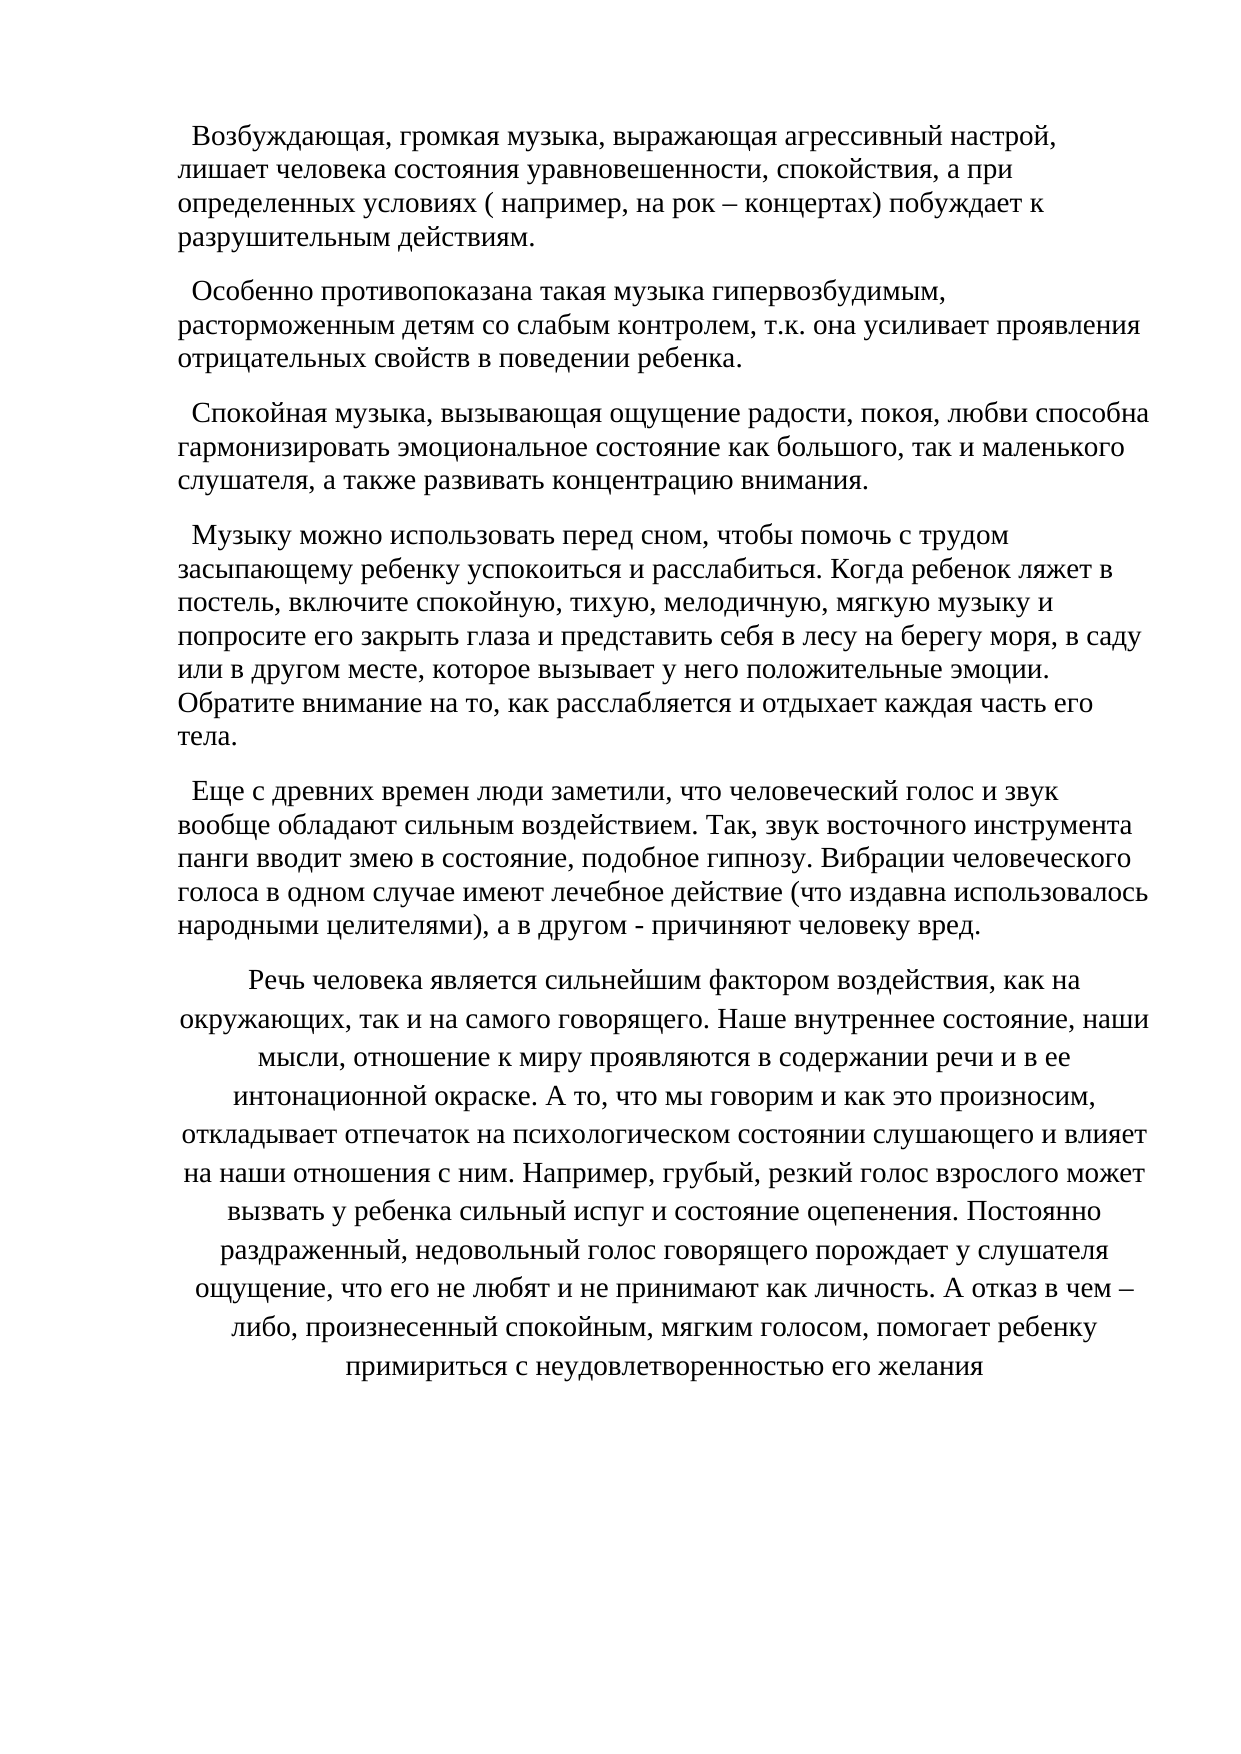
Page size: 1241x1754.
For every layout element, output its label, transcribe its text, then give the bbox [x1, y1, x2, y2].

text Возбуждающая, громкая музыка, выражающая агрессивный настрой, лишает человека состояния уравновешенности, спокойствия, а при определенных условиях ( например, на рок – концертах) побуждает к разрушительным действиям. [177, 118, 1152, 252]
text Еще с древних времен люди заметили, что человеческий голос и звук вообще обладают сильным воздействием. Так, звук восточного инструмента панги вводит змею в состояние, подобное гипнозу. Вибрации человеческого голоса в одном случае имеют лечебное действие (что издавна использовалось народными целителями), а в другом - причиняют человеку вред. [177, 773, 1152, 941]
text Музыку можно использовать перед сном, чтобы помочь с трудом засыпающему ребенку успокоиться и расслабиться. Когда ребенок ляжет в постель, включите спокойную, тихую, мелодичную, мягкую музыку и попросите его закрыть глаза и представить себя в лесу на берегу моря, в саду или в другом месте, которое вызывает у него положительные эмоции. Обратите внимание на то, как расслабляется и отдыхает каждая часть его тела. [177, 517, 1152, 752]
text Речь человека является сильнейшим фактором воздействия, как на окружающих, так и на самого говорящего. Наше внутреннее состояние, наши мысли, отношение к миру проявляются в содержании речи и в ее интонационной окраске. А то, что мы говорим и как это произносим, откладывает отпечаток на психологическом состоянии слушающего и влияет на наши отношения с ним. Например, грубый, резкий голос взрослого может вызвать у ребенка сильный испуг и состояние оцепенения. Постоянно раздраженный, недовольный голос говорящего порождает у слушателя ощущение, что его не любят и не принимают как личность. А отказ в чем – либо, произнесенный спокойным, мягким голосом, помогает ребенку примириться с неудовлетворенностью его желания [177, 962, 1152, 1381]
text Особенно противопоказана такая музыка гипервозбудимым, расторможенным детям со слабым контролем, т.к. она усиливает проявления отрицательных свойств в поведении ребенка. [177, 273, 1152, 374]
text Спокойная музыка, вызывающая ощущение радости, покоя, любви способна гармонизировать эмоциональное состояние как большого, так и маленького слушателя, а также развивать концентрацию внимания. [177, 395, 1152, 496]
